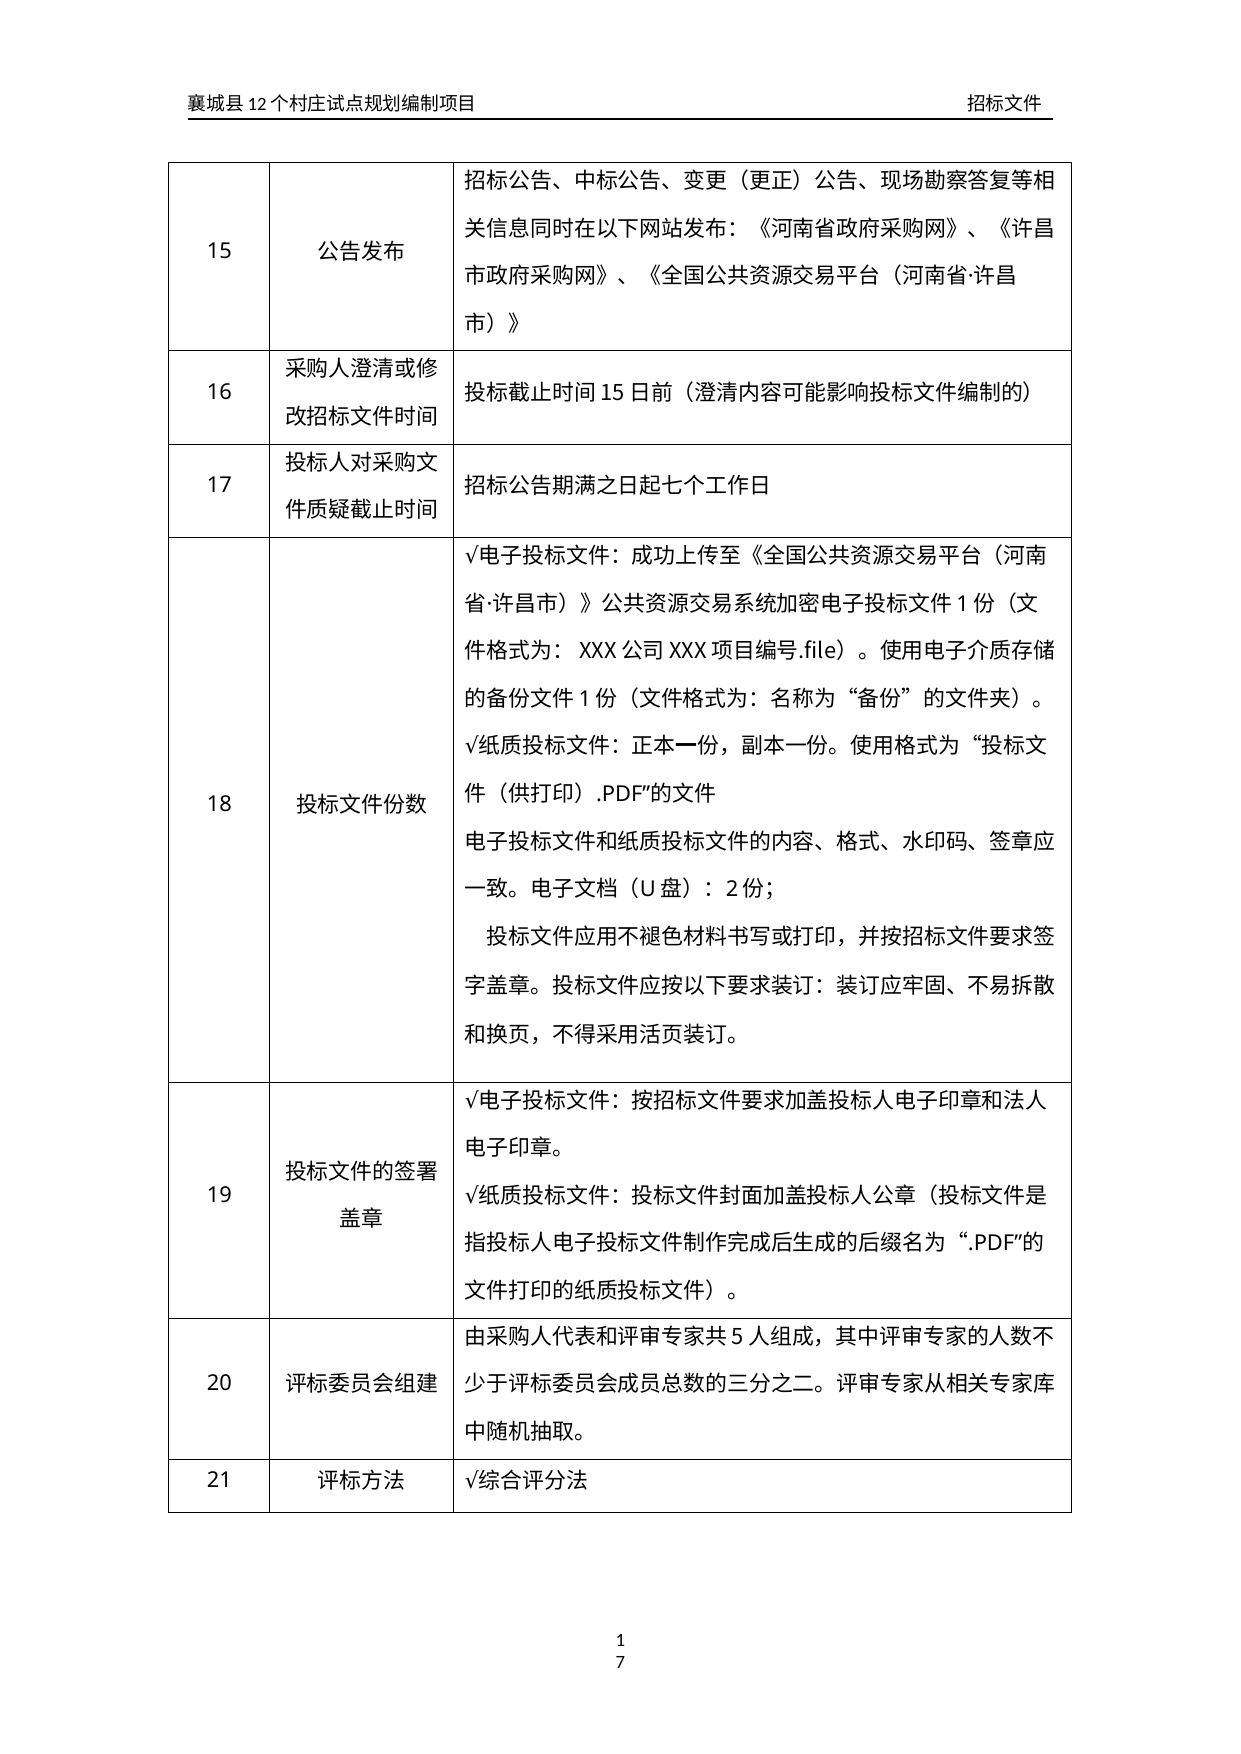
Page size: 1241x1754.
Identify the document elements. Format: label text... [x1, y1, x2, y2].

table_cell 19 [169, 1083, 269, 1318]
table_cell 采购人澄清或修改招标文件时间 [270, 351, 453, 444]
table_cell 招标公告期满之日起七个工作日 [454, 445, 1071, 537]
table_cell √电子投标文件：按招标文件要求加盖投标人电子印章和法人电子印章。 √纸质投标文件：投标文件封面加盖投标人公章（投标文件是指投标人电子投标文件制作完成后生成的后缀名为“.PDF”的文件打印的纸质投标文件）。 [454, 1083, 1071, 1318]
table_cell 公告发布 [270, 163, 453, 350]
table_cell 投标截止时间15日前（澄清内容可能影响投标文件编制的） [454, 351, 1071, 444]
table_cell 15 [169, 163, 269, 350]
table_cell √综合评分法 [454, 1460, 1071, 1512]
table_cell 18 [169, 538, 269, 1082]
table_cell 17 [169, 445, 269, 537]
table_cell 评标委员会组建 [270, 1319, 453, 1458]
table_cell 投标文件份数 [270, 538, 453, 1082]
table_cell 招标公告、中标公告、变更（更正）公告、现场勘察答复等相关信息同时在以下网站发布：《河南省政府采购网》、《许昌市政府采购网》、《全国公共资源交易平台（河南省·许昌市）》 [454, 163, 1071, 350]
table_cell 由采购人代表和评审专家共5人组成，其中评审专家的人数不少于评标委员会成员总数的三分之二。评审专家从相关专家库中随机抽取。 [454, 1319, 1071, 1458]
table_cell 评标方法 [270, 1460, 453, 1512]
table_cell 投标文件的签署盖章 [270, 1083, 453, 1318]
table_cell 投标人对采购文件质疑截止时间 [270, 445, 453, 537]
table_cell 16 [169, 351, 269, 444]
table_cell 21 [169, 1460, 269, 1512]
table_cell √电子投标文件：成功上传至《全国公共资源交易平台（河南省·许昌市）》公共资源交易系统加密电子投标文件1份（文件格式为： XXX公司XXX项目编号.file）。使用电子介质存储的备份文件1份（文件格式为：名称为“备份”的文件夹）。 √纸质投标文件：正本一份，副本一份。使用格式为“投标文件（供打印）.PDF”的文件 电子投标文件和纸质投标文件的内容、格式、水印码、签章应一致。电子文档（U盘）：2份； 投标文件应用不褪色材料书写或打印，并按招标文件要求签字盖章。投标文件应按以下要求装订：装订应牢固、不易拆散和换页，不得采用活页装订。 [454, 538, 1071, 1082]
table_cell 20 [169, 1319, 269, 1458]
